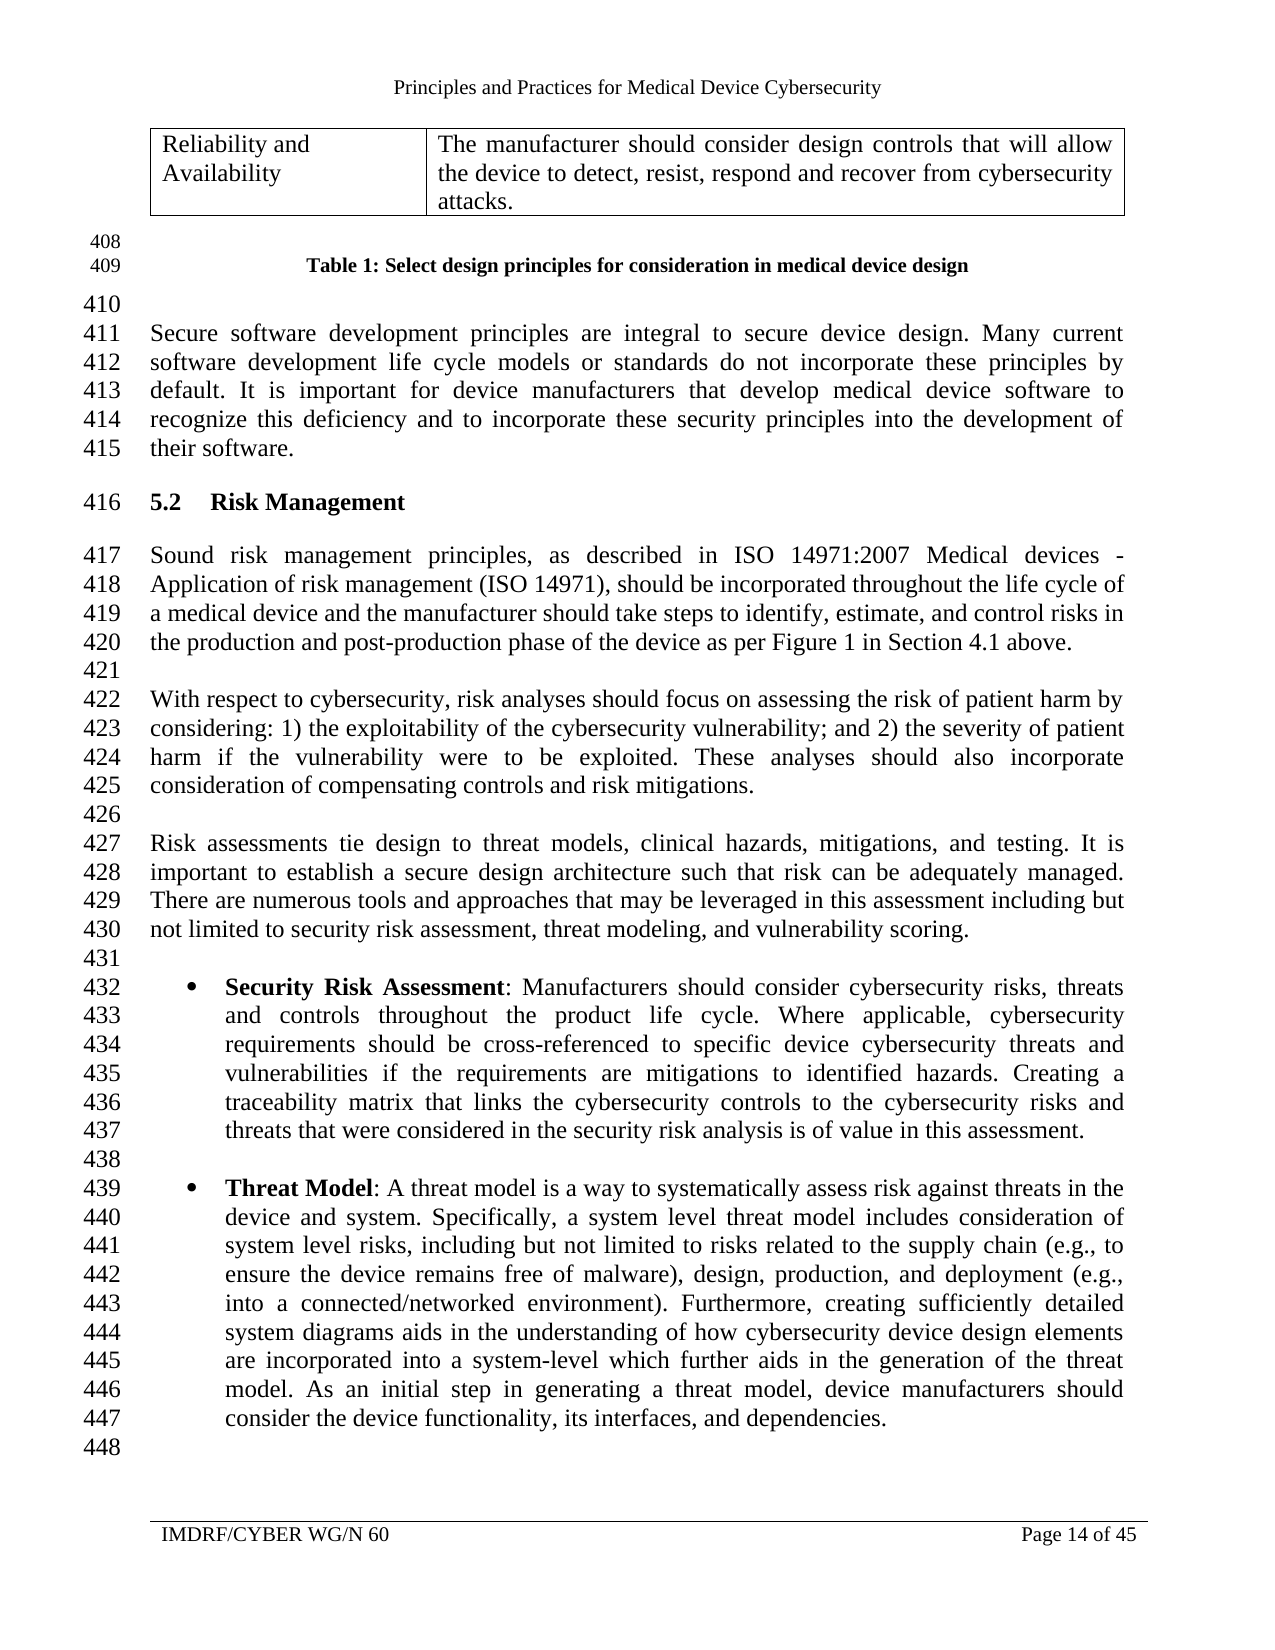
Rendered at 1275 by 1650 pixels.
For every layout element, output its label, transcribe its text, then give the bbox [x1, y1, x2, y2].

text Secure software development principles are integral to secure device design. Many current software development life cycle models or standards do not incorporate these principles by default. It is important for device manufacturers that develop medical device software to recognize this deficiency and to incorporate these security principles into the development of their software. [150, 318, 1125, 462]
table_cell Reliability and Availability [151, 129, 426, 215]
subtitle Risk Management [150, 487, 1125, 516]
list Security Risk Assessment: Manufacturers should consider cybersecurity risks, threats and controls throughout the product life cycle. Where applicable, cybersecurity requirements should be cross-referenced to specific device cybersecurity threats and vulnerabilities if the requirements are mitigations to identified hazards. Creating a traceability matrix that links the cybersecurity controls to the cybersecurity risks and threats that were considered in the security risk analysis is of value in this assessment. [187, 972, 1125, 1144]
subtitle Table 1: Select design principles for consideration in medical device design [209, 253, 1066, 277]
text Risk assessments tie design to threat models, clinical hazards, mitigations, and testing. It is important to establish a secure design architecture such that risk can be adequately managed. There are numerous tools and approaches that may be leveraged in this assessment including but not limited to security risk assessment, threat modeling, and vulnerability scoring. [150, 828, 1125, 943]
text With respect to cybersecurity, risk analyses should focus on assessing the risk of patient harm by considering: 1) the exploitability of the cybersecurity vulnerability; and 2) the severity of patient harm if the vulnerability were to be exploited. These analyses should also incorporate consideration of compensating controls and risk mitigations. [150, 684, 1125, 799]
text Sound risk management principles, as described in ISO 14971:2007 Medical devices - Application of risk management (ISO 14971), should be incorporated throughout the life cycle of a medical device and the manufacturer should take steps to identify, estimate, and control risks in the production and post-production phase of the device as per Figure 1 in Section 4.1 above. [150, 541, 1125, 656]
list Threat Model: A threat model is a way to systematically assess risk against threats in the device and system. Specifically, a system level threat model includes consideration of system level risks, including but not limited to risks related to the supply chain (e.g., to ensure the device remains free of malware), design, production, and deployment (e.g., into a connected/networked environment). Furthermore, creating sufficiently detailed system diagrams aids in the understanding of how cybersecurity device design elements are incorporated into a system-level which further aids in the generation of the threat model. As an initial step in generating a threat model, device manufacturers should consider the device functionality, its interfaces, and dependencies. [187, 1173, 1125, 1432]
table_cell The manufacturer should consider design controls that will allow the device to detect, resist, respond and recover from cybersecurity attacks. [427, 129, 1124, 215]
